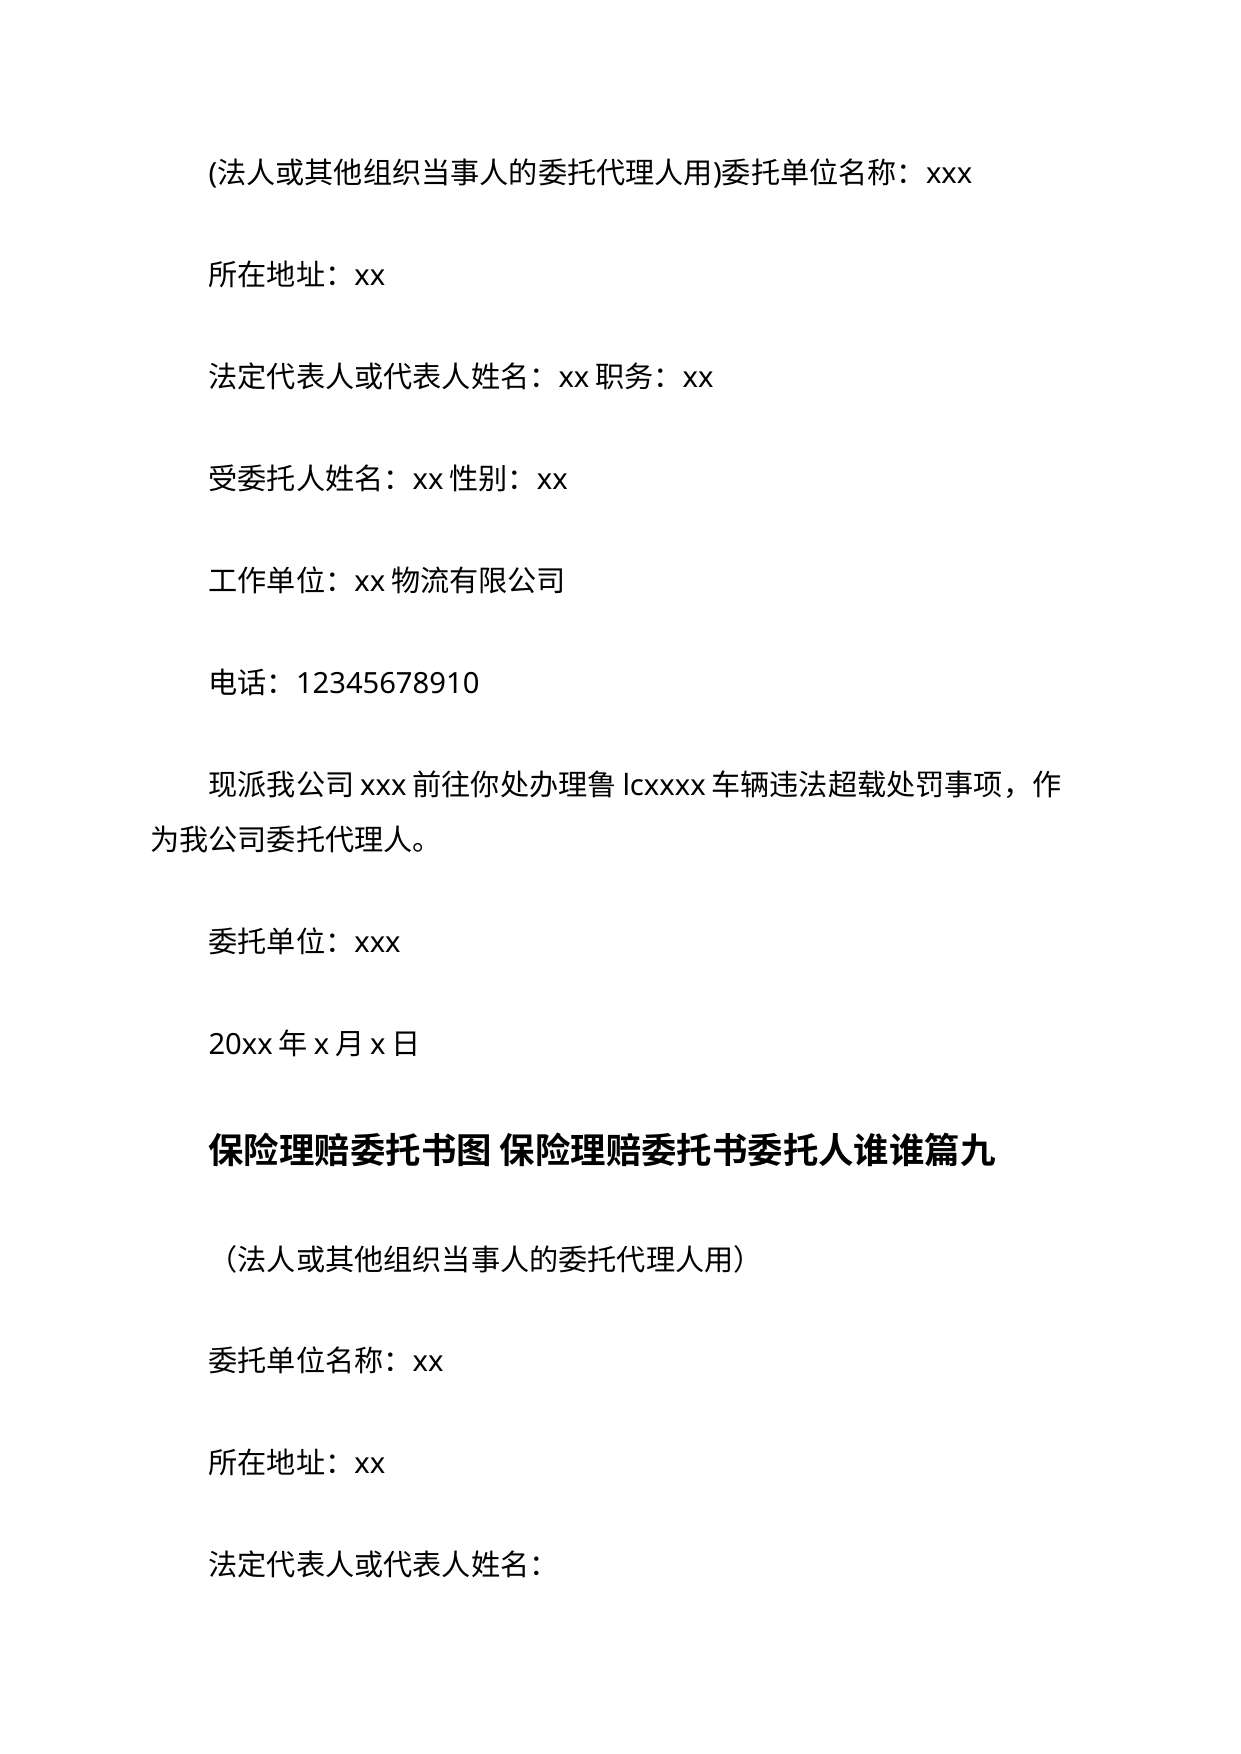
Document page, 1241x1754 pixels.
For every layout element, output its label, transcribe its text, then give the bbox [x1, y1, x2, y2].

text 受委托人姓名：xx性别：xx [150, 456, 1090, 498]
text 工作单位：xx物流有限公司 [150, 558, 1090, 600]
text （法人或其他组织当事人的委托代理人用） [150, 1236, 1090, 1278]
text 委托单位：xxx [150, 919, 1090, 961]
text 法定代表人或代表人姓名： [150, 1542, 1090, 1584]
text 现派我公司xxx前往你处办理鲁lcxxxx车辆违法超载处罚事项，作为我公司委托代理人。 [150, 762, 1090, 859]
text 委托单位名称：xx [150, 1338, 1090, 1380]
text 所在地址：xx [150, 1440, 1090, 1482]
text 电话：12345678910 [150, 660, 1090, 702]
text 保险理赔委托书图 保险理赔委托书委托人谁谁篇九 [150, 1123, 1090, 1174]
text (法人或其他组织当事人的委托代理人用)委托单位名称：xxx [150, 150, 1090, 192]
text 法定代表人或代表人姓名：xx职务：xx [150, 354, 1090, 396]
text 20xx年x月x日 [150, 1021, 1090, 1063]
text 所在地址：xx [150, 252, 1090, 294]
